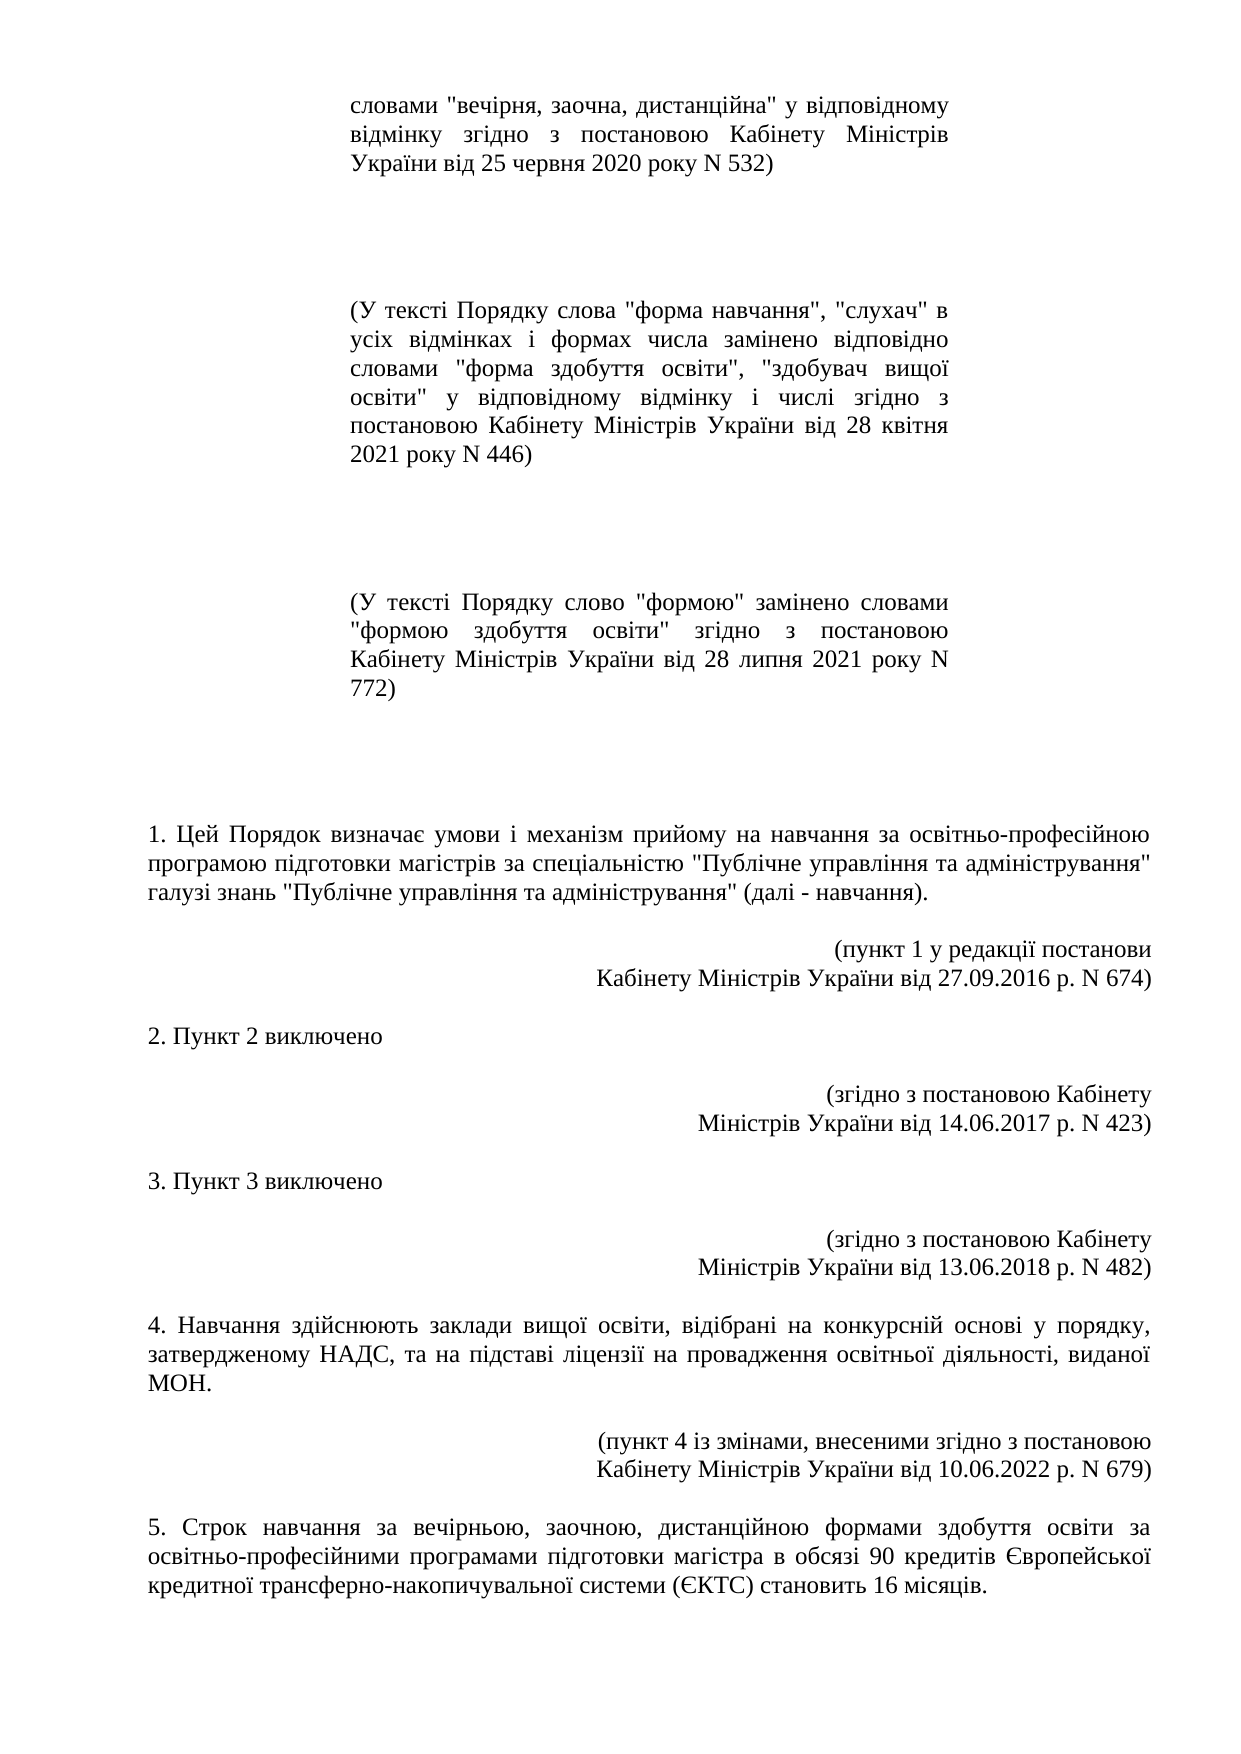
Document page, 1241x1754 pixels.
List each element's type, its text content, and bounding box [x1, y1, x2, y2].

text (згідно з постановою Кабінету Міністрів України від 13.06.2018 р. N 482) [148, 1224, 1152, 1281]
text 3. Пункт 3 виключено [148, 1166, 1152, 1194]
text 5. Строк навчання за вечірньою, заочною, дистанційною формами здобуття освіти за освітньо-професійними програмами підготовки магістра в обсязі 90 кредитів Європейської кредитної трансферно-накопичувальної системи (ЄКТС) становить 16 місяців. [148, 1512, 1152, 1599]
text (пункт 4 із змінами, внесеними згідно з постановою Кабінету Міністрів України від 10.06.2022 р. N 679) [148, 1426, 1152, 1483]
text 1. Цей Порядок визначає умови і механізм прийому на навчання за освітньо-професійною програмою підготовки магістрів за спеціальністю "Публічне управління та адміністрування" галузі знань "Публічне управління та адміністрування" (далі - навчання). [148, 819, 1152, 905]
text 2. Пункт 2 виключено [148, 1021, 1152, 1050]
text 4. Навчання здійснюють заклади вищої освіти, відібрані на конкурсній основі у порядку, затвердженому НАДС, та на підставі ліцензії на провадження освітньої діяльності, виданої МОН. [148, 1310, 1152, 1397]
table_header (У тексті Порядку слово "формою" замінено словами "формою здобуття освіти" згідно з постановою Кабінету Міністрів України від 28 липня 2021 року N 772) [349, 585, 951, 703]
text (згідно з постановою Кабінету Міністрів України від 14.06.2017 р. N 423) [148, 1079, 1152, 1137]
text (пункт 1 у редакції постанови Кабінету Міністрів України від 27.09.2016 р. N 674) [148, 934, 1152, 992]
table_header (У тексті Порядку слова "форма навчання", "слухач" в усіх відмінках і формах числа замінено відповідно словами "форма здобуття освіти", "здобувач вищої освіти" у відповідному відмінку і числі згідно з постановою Кабінету Міністрів України від 28 квітня 2021 року N 446) [349, 294, 951, 469]
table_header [349, 89, 951, 178]
